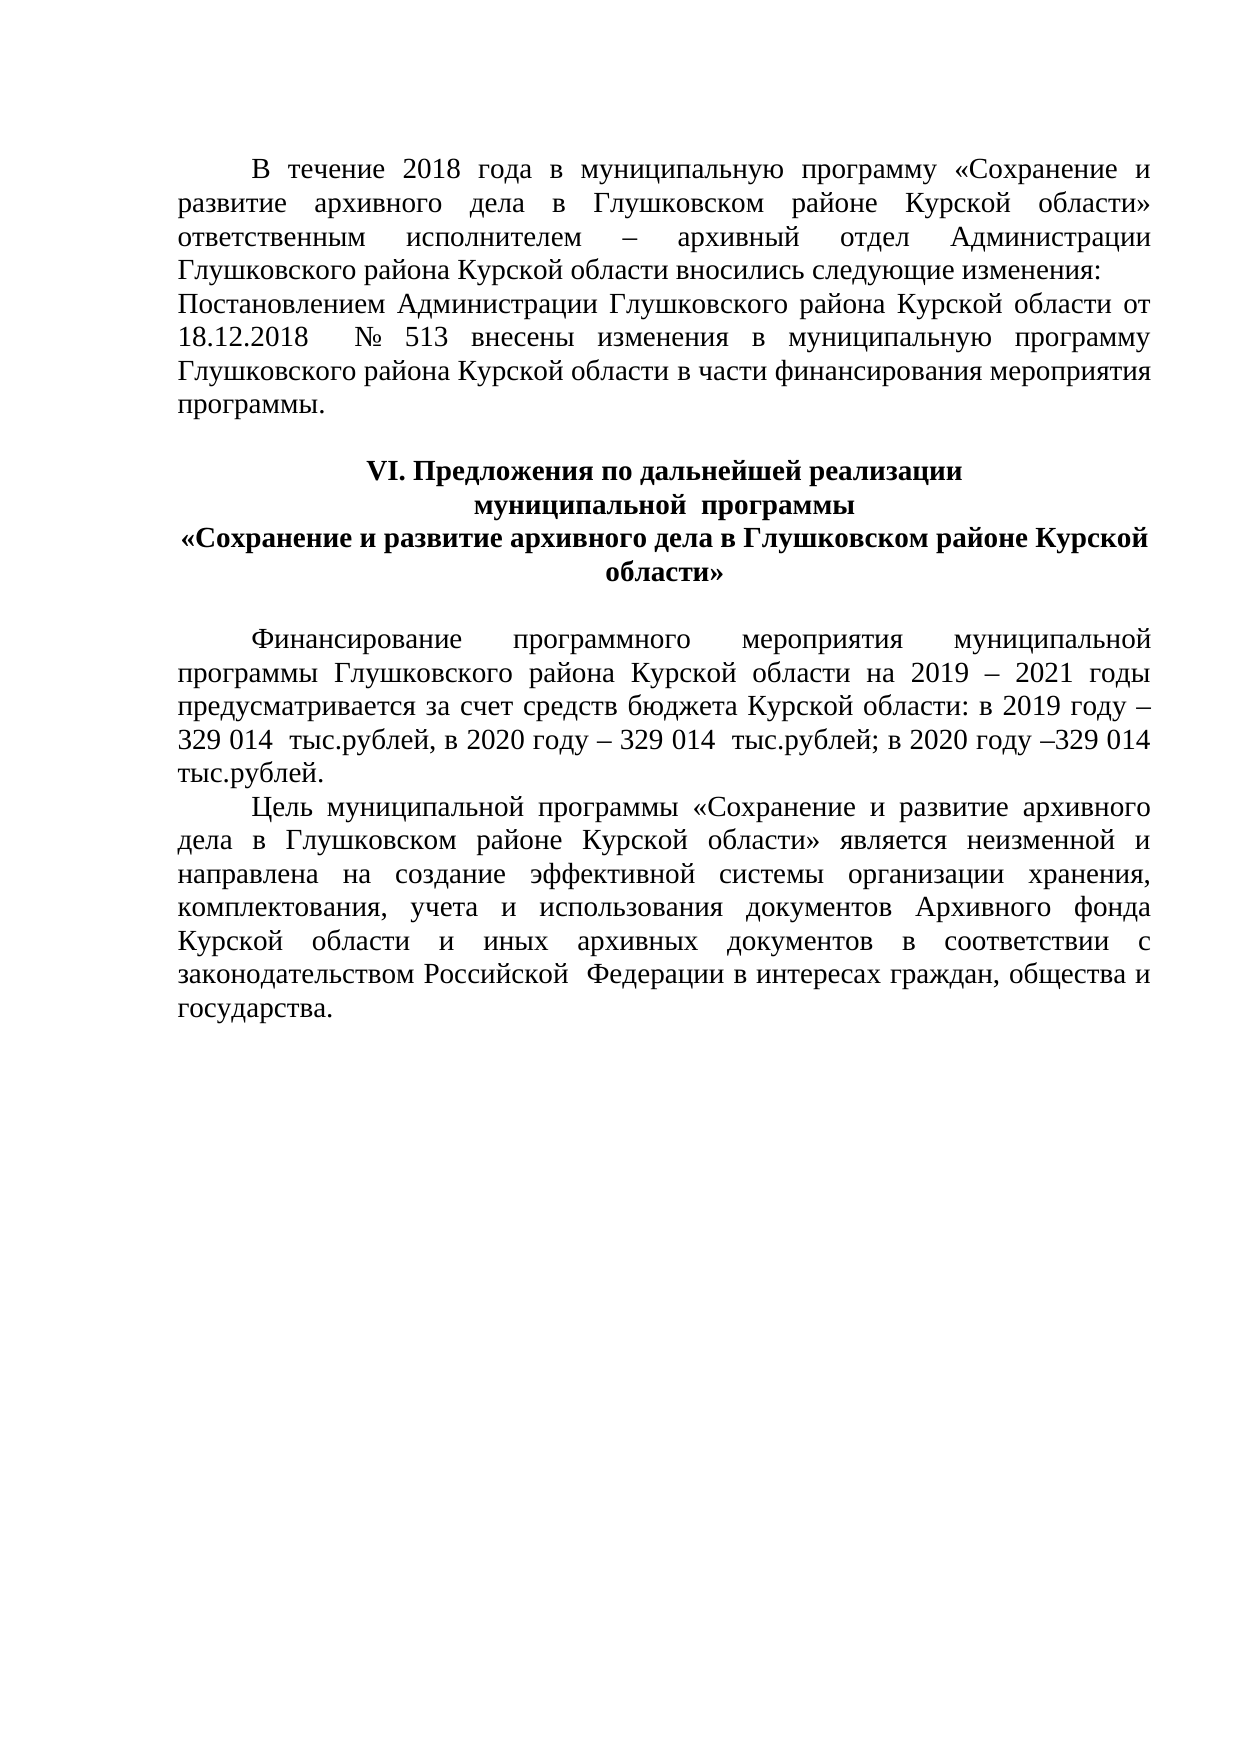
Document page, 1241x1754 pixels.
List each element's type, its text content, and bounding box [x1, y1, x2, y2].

text VI. Предложения по дальнейшей реализации [177, 453, 1152, 487]
text В течение 2018 года в муниципальную программу «Сохранение и развитие архивного дела в Глушковском районе Курской области» ответственным исполнителем – архивный отдел Администрации Глушковского района Курской области вносились следующие изменения: [177, 152, 1152, 286]
text Цель муниципальной программы «Сохранение и развитие архивного дела в Глушковском районе Курской области» является неизменной и направлена на создание эффективной системы организации хранения, комплектования, учета и использования документов Архивного фонда Курской области и иных архивных документов в соответствии с законодательством Российской Федерации в интересах граждан, общества и государства. [177, 789, 1152, 1024]
text Финансирование программного мероприятия муниципальной программы Глушковского района Курской области на 2019 – 2021 годы предусматривается за счет средств бюджета Курской области: в 2019 году – 329 014 тыс.рублей, в 2020 году – 329 014 тыс.рублей; в 2020 году –329 014 тыс.рублей. [177, 621, 1152, 789]
list «Сохранение и развитие архивного дела в Глушковском районе Курской области» [177, 521, 1152, 588]
text Постановлением Администрации Глушковского района Курской области от 18.12.2018 № 513 внесены изменения в муниципальную программу Глушковского района Курской области в части финансирования мероприятия программы. [177, 286, 1152, 420]
text муниципальной программы [177, 487, 1152, 521]
